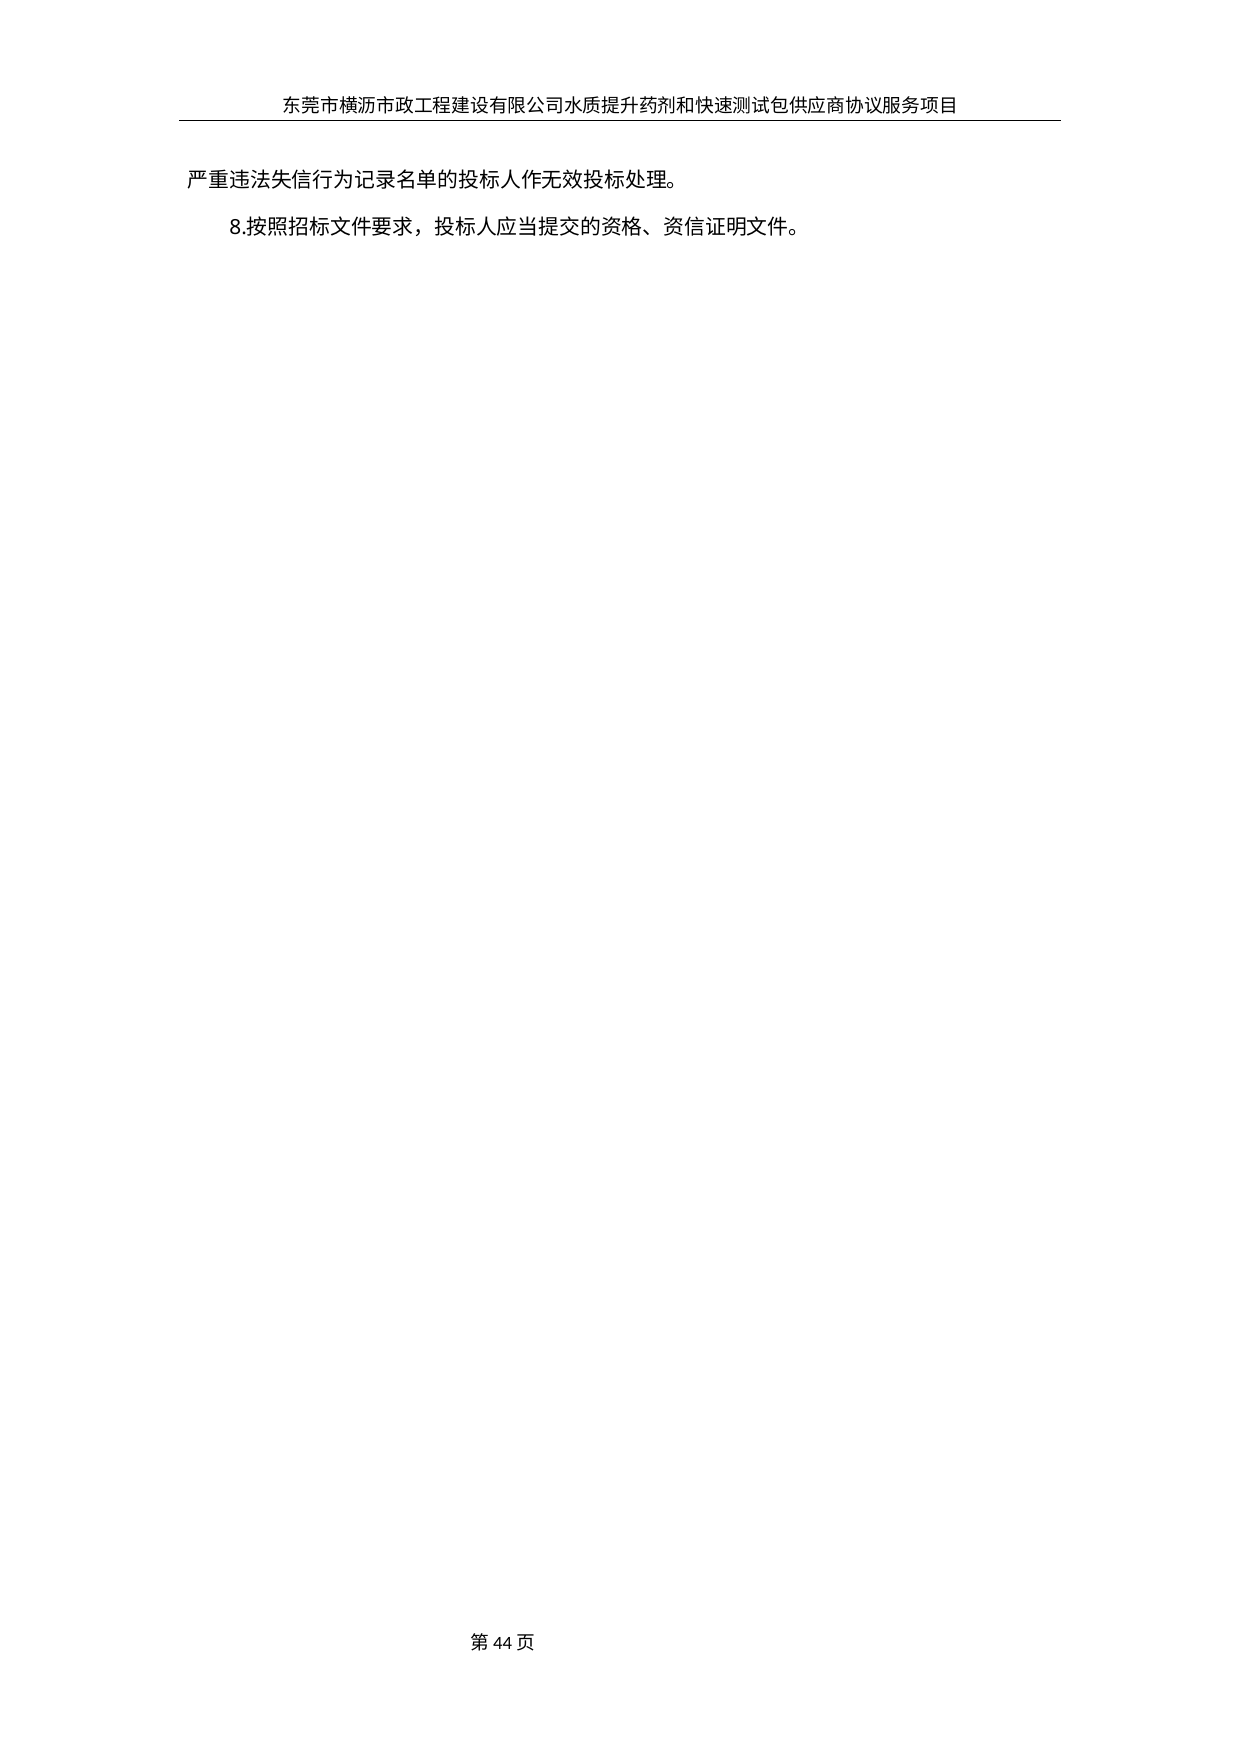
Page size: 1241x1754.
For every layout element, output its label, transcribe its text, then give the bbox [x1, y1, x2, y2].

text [187, 162, 1053, 194]
text 8.按照招标文件要求，投标人应当提交的资格、资信证明文件。 [187, 209, 1053, 242]
